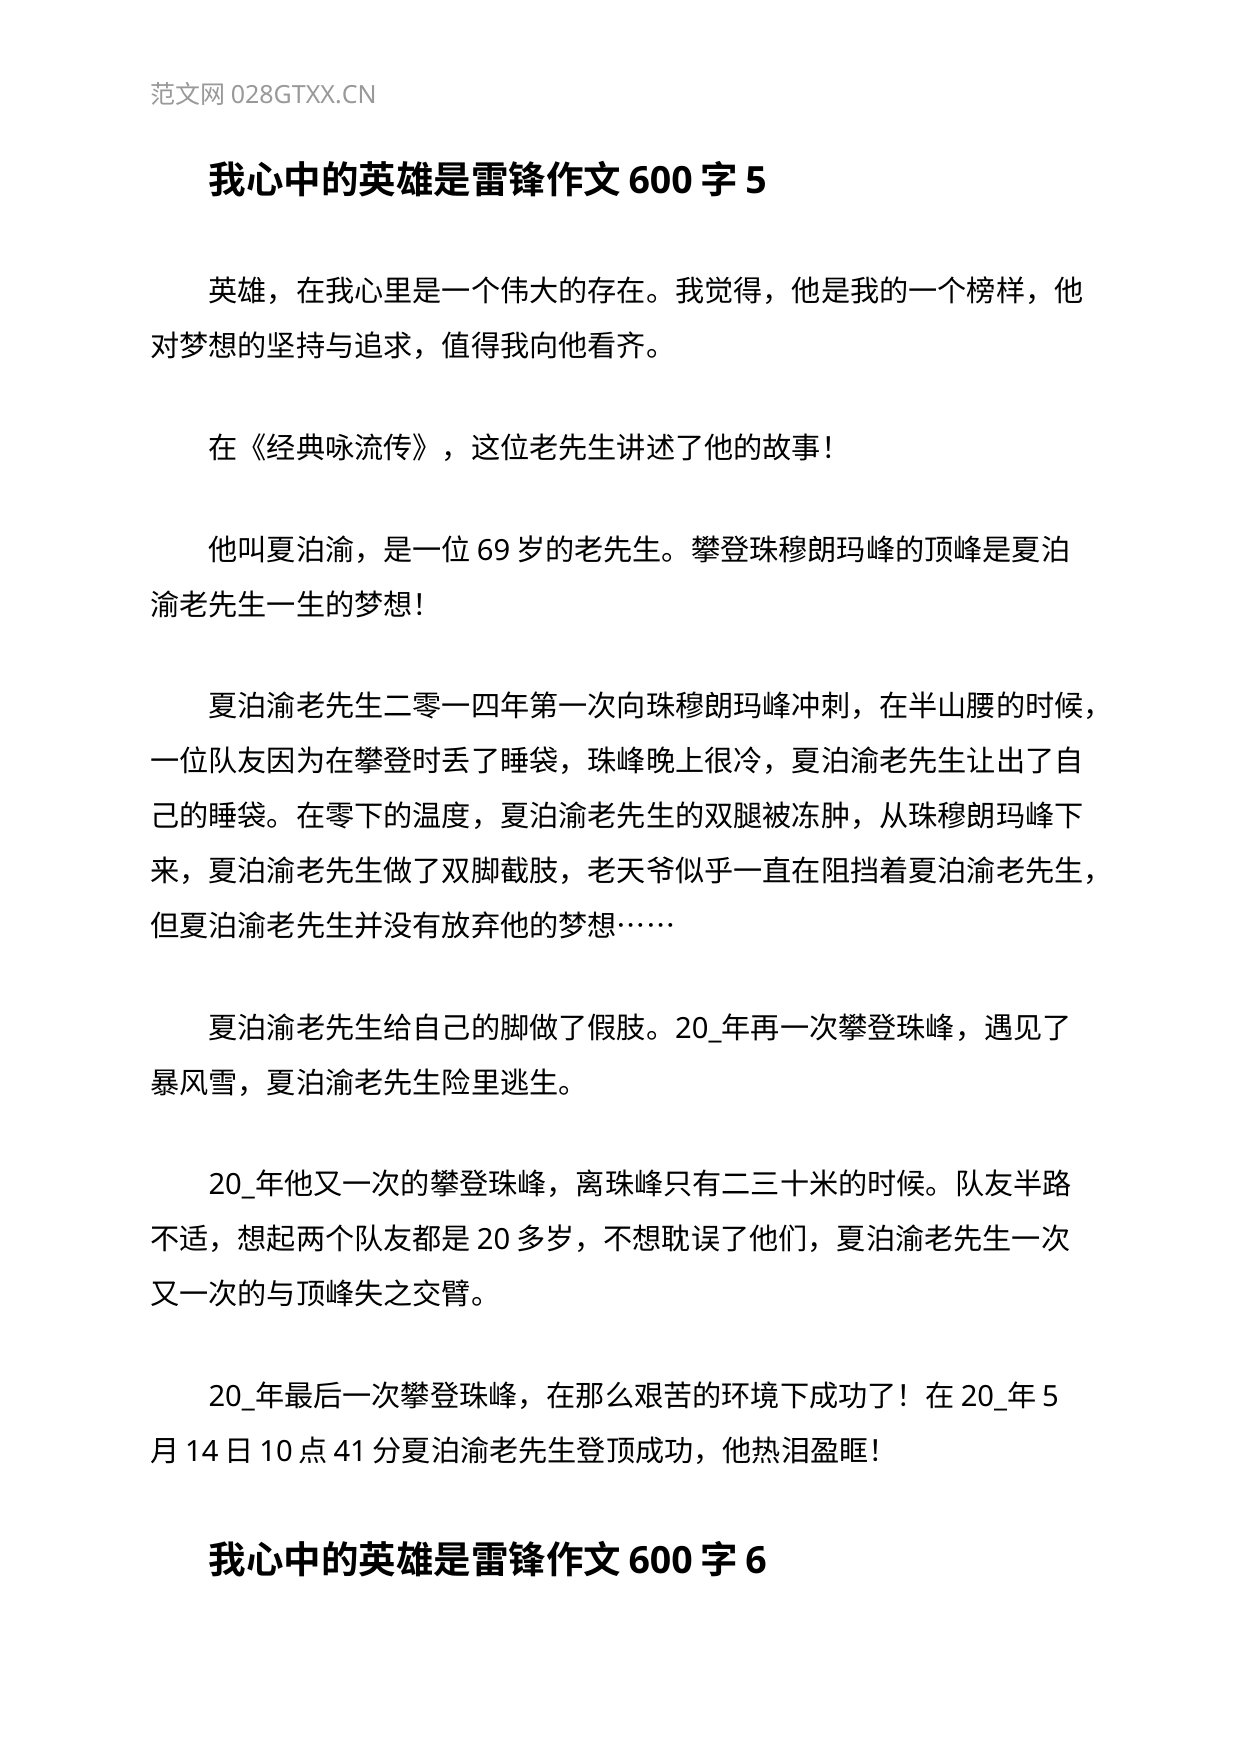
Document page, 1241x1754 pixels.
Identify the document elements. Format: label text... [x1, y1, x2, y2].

text 夏泊渝老先生二零一四年第一次向珠穆朗玛峰冲刺，在半山腰的时候，一位队友因为在攀登时丢了睡袋，珠峰晚上很冷，夏泊渝老先生让出了自己的睡袋。在零下的温度，夏泊渝老先生的双腿被冻肿，从珠穆朗玛峰下来，夏泊渝老先生做了双脚截肢，老天爷似乎一直在阻挡着夏泊渝老先生，但夏泊渝老先生并没有放弃他的梦想…… [150, 683, 1090, 945]
text 20_年他又一次的攀登珠峰，离珠峰只有二三十米的时候。队友半路不适，想起两个队友都是20多岁，不想耽误了他们，夏泊渝老先生一次又一次的与顶峰失之交臂。 [150, 1161, 1090, 1313]
text 他叫夏泊渝，是一位69岁的老先生。攀登珠穆朗玛峰的顶峰是夏泊渝老先生一生的梦想！ [150, 526, 1090, 623]
text 20_年最后一次攀登珠峰，在那么艰苦的环境下成功了！在20_年5月14日10点41分夏泊渝老先生登顶成功，他热泪盈眶！ [150, 1373, 1090, 1470]
text 英雄，在我心里是一个伟大的存在。我觉得，他是我的一个榜样，他对梦想的坚持与追求，值得我向他看齐。 [150, 268, 1090, 365]
text 我心中的英雄是雷锋作文600字5 [150, 150, 1090, 204]
text 我心中的英雄是雷锋作文600字6 [150, 1530, 1090, 1584]
text 夏泊渝老先生给自己的脚做了假肢。20_年再一次攀登珠峰，遇见了暴风雪，夏泊渝老先生险里逃生。 [150, 1004, 1090, 1101]
text 在《经典咏流传》，这位老先生讲述了他的故事！ [150, 424, 1090, 467]
